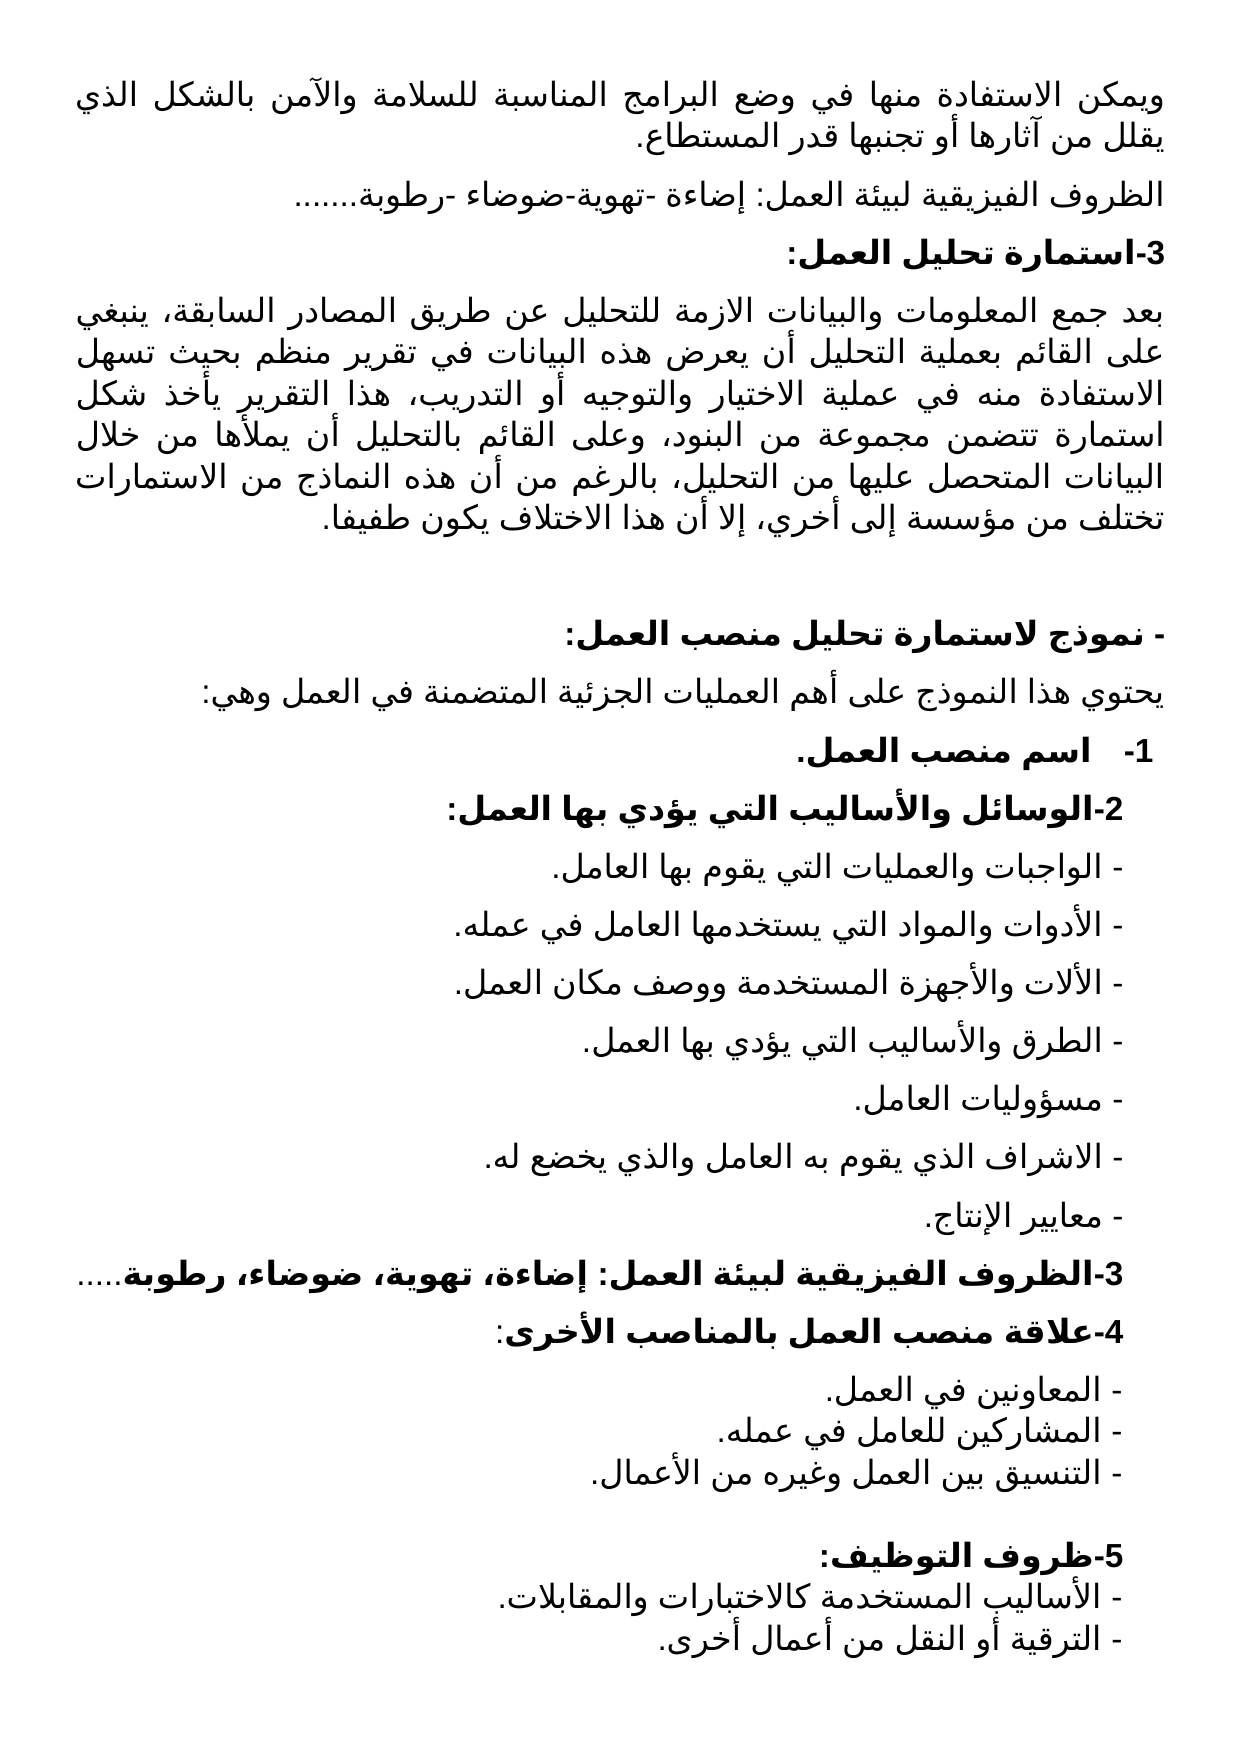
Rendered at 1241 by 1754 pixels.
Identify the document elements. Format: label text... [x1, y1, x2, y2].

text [75, 75, 1165, 155]
text بعد جمع المعلومات والبيانات الازمة للتحليل عن طريق المصادر السابقة، ينبغي على القائم بعملية التحليل أن يعرض هذه البيانات في تقرير منظم بحيث تسهل الاستفادة منه في عملية الاختيار والتوجيه أو التدريب، هذا التقرير يأخذ شكل استمارة تتضمن مجموعة من البنود، وعلى القائم بالتحليل أن يملأها من خلال البيانات المتحصل عليها من التحليل، بالرغم من أن هذه النماذج من الاستمارات تختلف من مؤسسة إلى أخري، إلا أن هذا الاختلاف يكون طفيفا. [75, 291, 1165, 537]
text - الألات والأجهزة المستخدمة ووصف مكان العمل. [75, 963, 1168, 1002]
list - التنسيق بين العمل وغيره من الأعمال. [75, 1453, 1168, 1491]
text 3-الظروف الفيزيقية لبيئة العمل: إضاءة، تهوية، ضوضاء، رطوبة..... [75, 1254, 1168, 1292]
list - الترقية أو النقل من أعمال أخرى. [75, 1619, 1168, 1657]
list اسم منصب العمل. [75, 731, 1168, 769]
text - الواجبات والعمليات التي يقوم بها العامل. [75, 847, 1168, 885]
text 4-علاقة منصب العمل بالمناصب الأخرى: [75, 1312, 1168, 1350]
text الظروف الفيزيقية لبيئة العمل: إضاءة -تهوية-ضوضاء -رطوبة....... [75, 174, 1165, 213]
text - الطرق والأساليب التي يؤدي بها العمل. [75, 1021, 1168, 1060]
list 5-ظروف التوظيف: [75, 1536, 1168, 1574]
text 3-استمارة تحليل العمل: [75, 233, 1165, 271]
text - الاشراف الذي يقوم به العامل والذي يخضع له. [75, 1137, 1168, 1176]
text - معايير الإنتاج. [75, 1196, 1168, 1234]
list - الأساليب المستخدمة كالاختبارات والمقابلات. [75, 1577, 1168, 1616]
text يحتوي هذا النموذج على أهم العمليات الجزئية المتضمنة في العمل وهي: [75, 672, 1165, 711]
text - الأدوات والمواد التي يستخدمها العامل في عمله. [75, 905, 1168, 943]
text - نموذج لاستمارة تحليل منصب العمل: [75, 614, 1165, 653]
text - مسؤوليات العامل. [75, 1079, 1168, 1118]
list - المشاركين للعامل في عمله. [75, 1411, 1168, 1450]
text 2-الوسائل والأساليب التي يؤدي بها العمل: [75, 789, 1168, 827]
list - المعاونين في العمل. [75, 1370, 1168, 1408]
